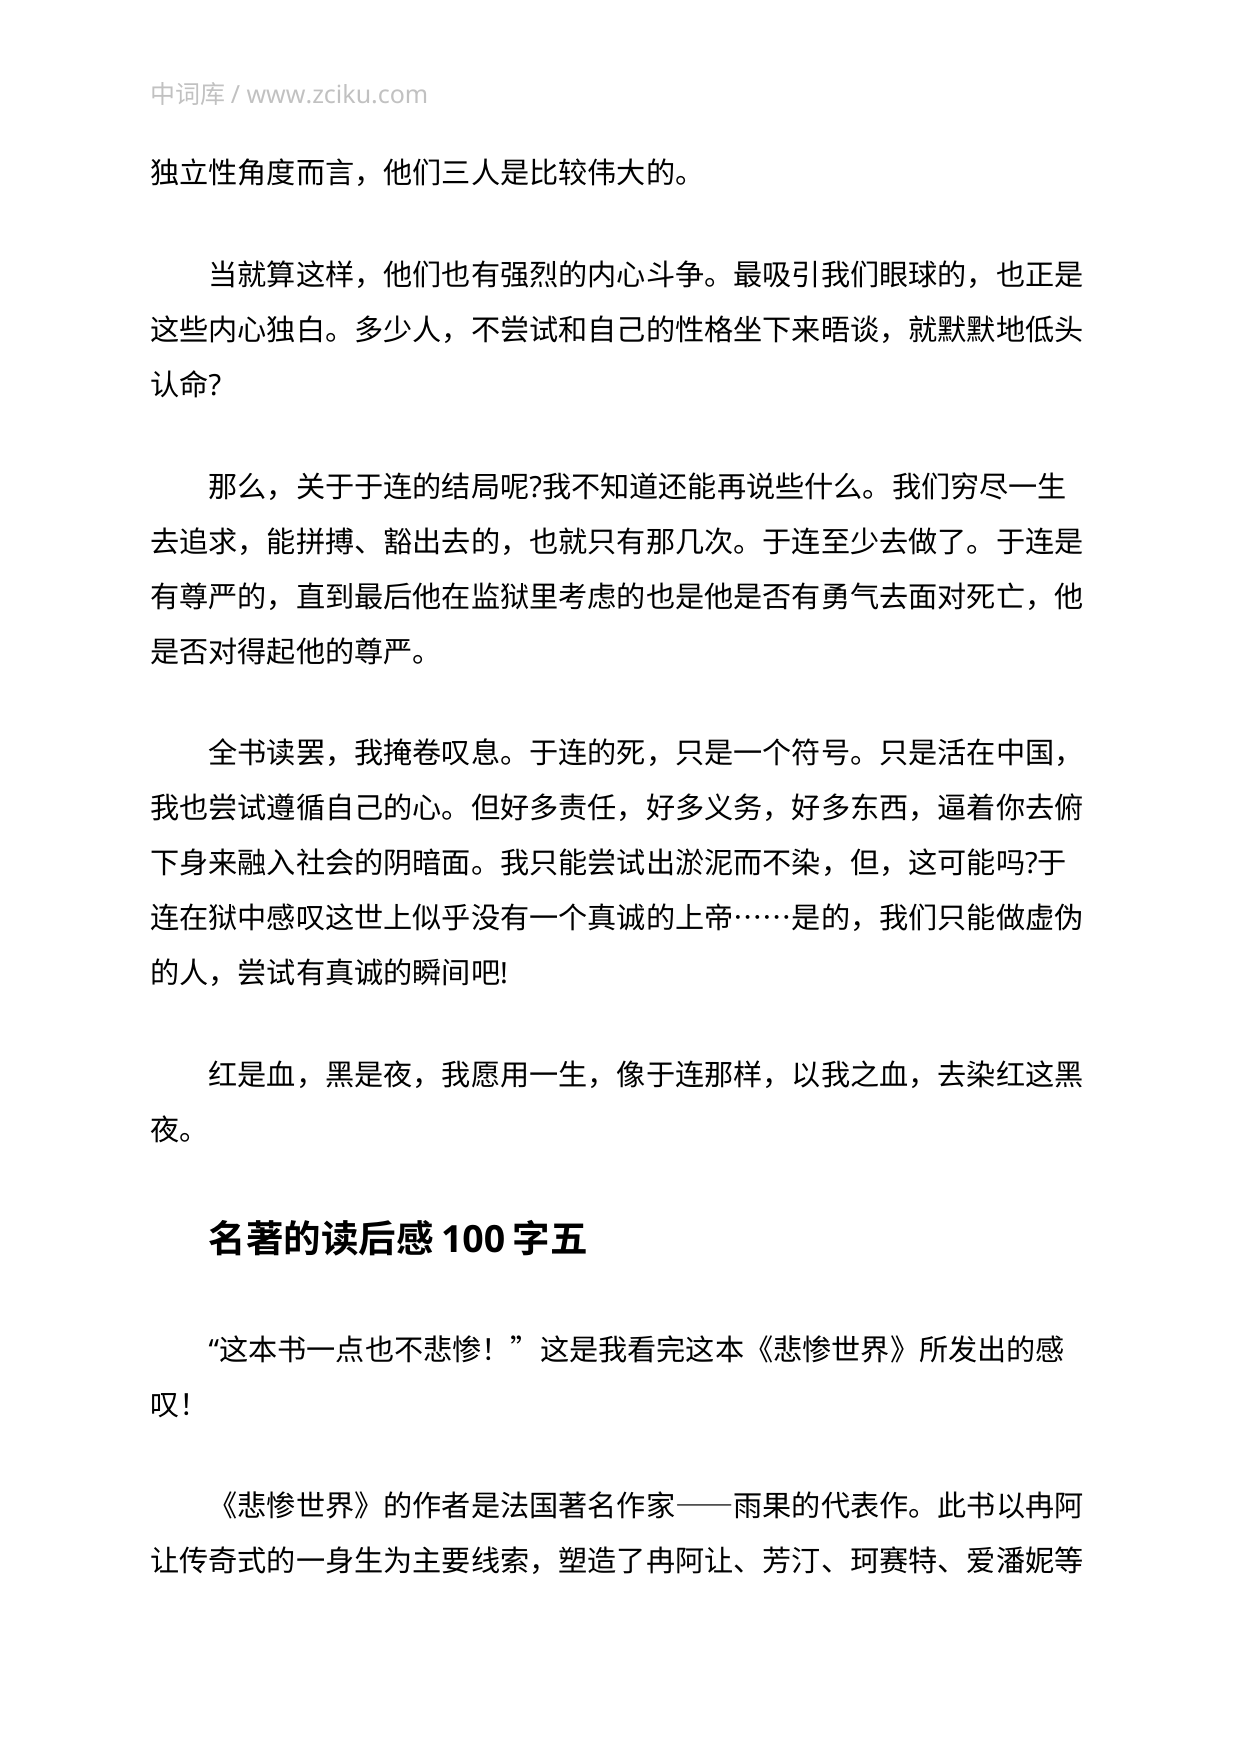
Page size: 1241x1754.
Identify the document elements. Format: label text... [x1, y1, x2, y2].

text 名著的读后感100字五 [150, 1208, 1090, 1263]
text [150, 1483, 1090, 1580]
text 当就算这样，他们也有强烈的内心斗争。最吸引我们眼球的，也正是这些内心独白。多少人，不尝试和自己的性格坐下来晤谈，就默默地低头认命? [150, 252, 1090, 404]
text 那么，关于于连的结局呢?我不知道还能再说些什么。我们穷尽一生去追求，能拼搏、豁出去的，也就只有那几次。于连至少去做了。于连是有尊严的，直到最后他在监狱里考虑的也是他是否有勇气去面对死亡，他是否对得起他的尊严。 [150, 463, 1090, 671]
text 红是血，黑是夜，我愿用一生，像于连那样，以我之血，去染红这黑夜。 [150, 1052, 1090, 1149]
text “这本书一点也不悲惨！”这是我看完这本《悲惨世界》所发出的感叹！ [150, 1326, 1090, 1423]
text 全书读罢，我掩卷叹息。于连的死，只是一个符号。只是活在中国，我也尝试遵循自己的心。但好多责任，好多义务，好多东西，逼着你去俯下身来融入社会的阴暗面。我只能尝试出淤泥而不染，但，这可能吗?于连在狱中感叹这世上似乎没有一个真诚的上帝……是的，我们只能做虚伪的人，尝试有真诚的瞬间吧! [150, 730, 1090, 992]
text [150, 150, 1090, 192]
